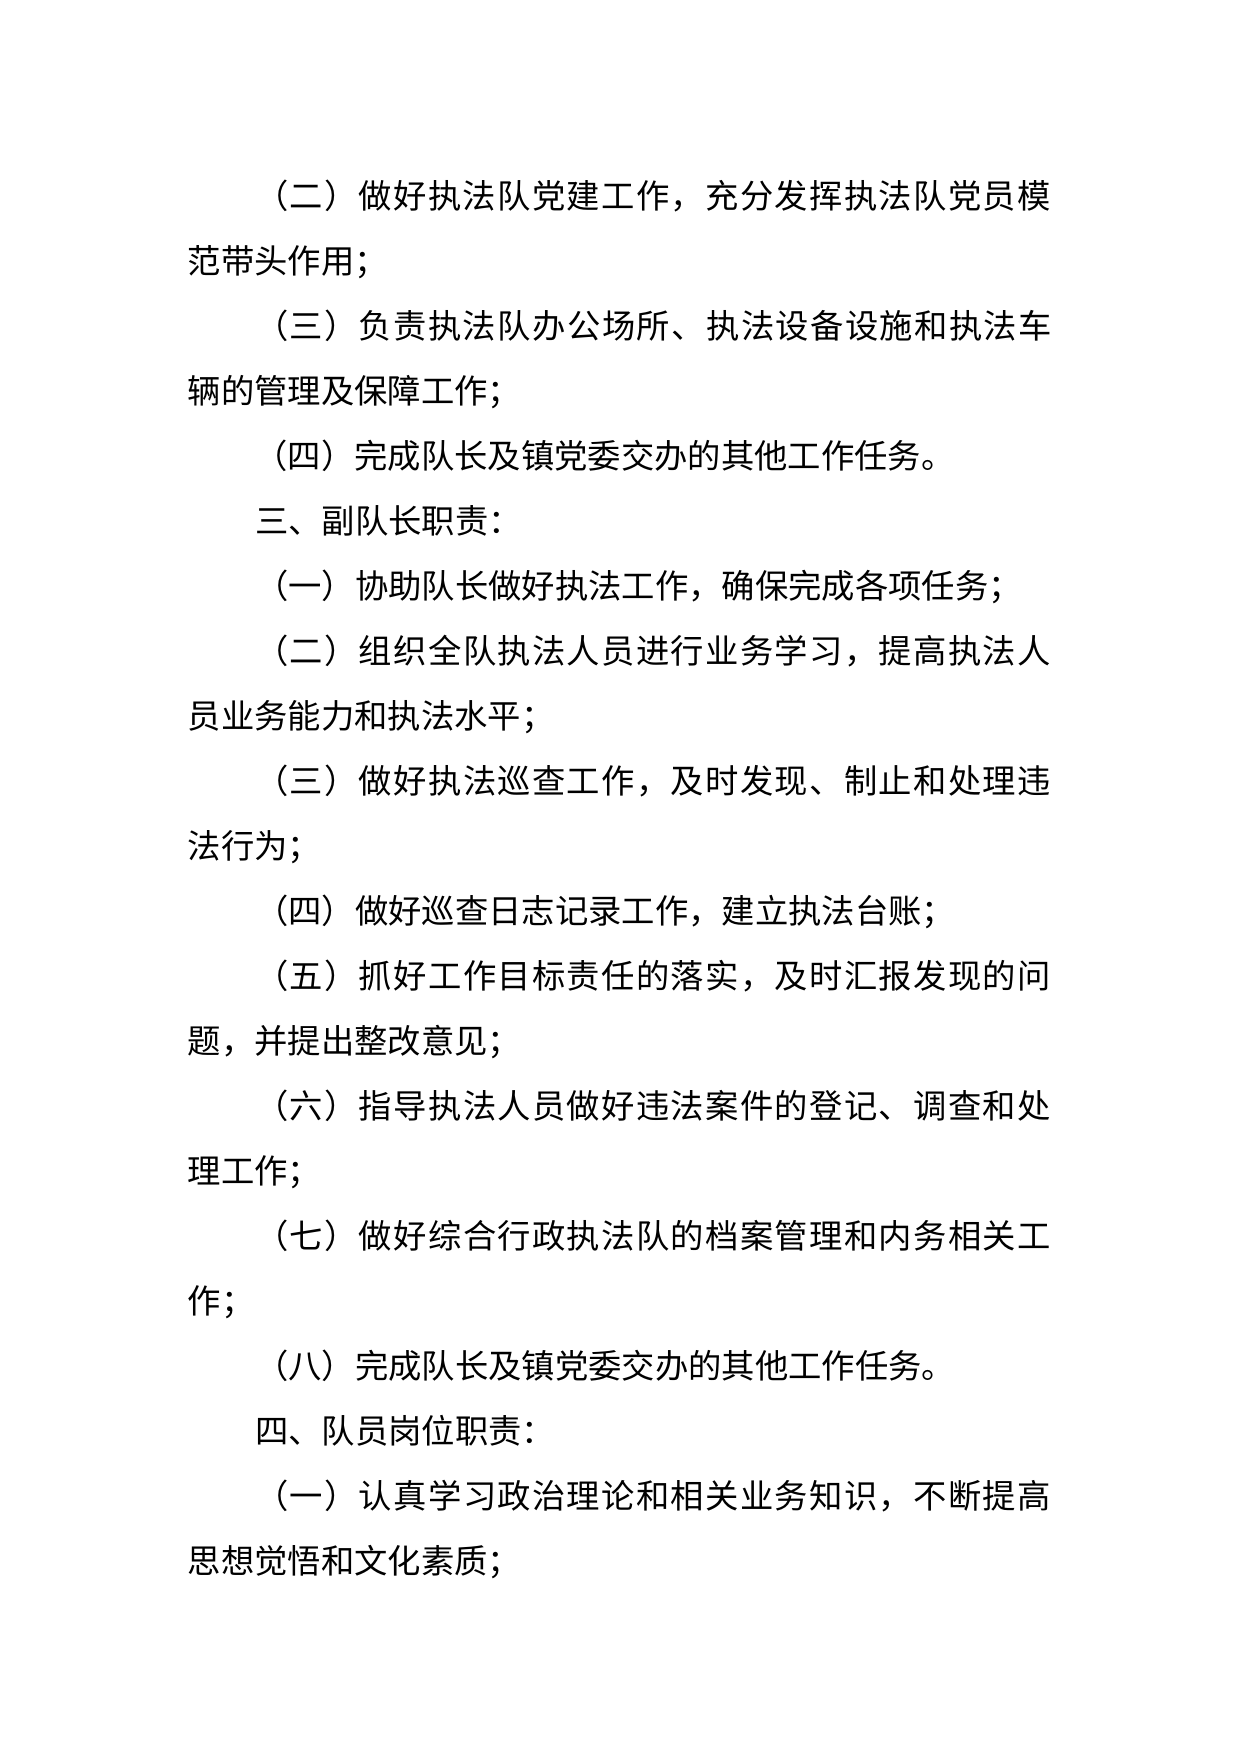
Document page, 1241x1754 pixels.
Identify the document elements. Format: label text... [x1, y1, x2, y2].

text （三）负责执法队办公场所、执法设备设施和执法车辆的管理及保障工作； [187, 292, 1053, 422]
text 四、队员岗位职责： [187, 1397, 1053, 1462]
text （八）完成队长及镇党委交办的其他工作任务。 [187, 1332, 1053, 1397]
text （一）认真学习政治理论和相关业务知识，不断提高思想觉悟和文化素质； [187, 1462, 1053, 1592]
text （六）指导执法人员做好违法案件的登记、调查和处理工作； [187, 1072, 1053, 1202]
text （四）做好巡查日志记录工作，建立执法台账； [187, 877, 1053, 942]
text （三）做好执法巡查工作，及时发现、制止和处理违法行为； [187, 747, 1053, 877]
text （四）完成队长及镇党委交办的其他工作任务。 [187, 422, 1053, 487]
text （五）抓好工作目标责任的落实，及时汇报发现的问题，并提出整改意见； [187, 942, 1053, 1072]
text （二）做好执法队党建工作，充分发挥执法队党员模范带头作用； [187, 162, 1053, 292]
text （二）组织全队执法人员进行业务学习，提高执法人员业务能力和执法水平； [187, 617, 1053, 747]
text （一）协助队长做好执法工作，确保完成各项任务； [187, 552, 1053, 617]
text 三、副队长职责： [187, 487, 1053, 552]
text （七）做好综合行政执法队的档案管理和内务相关工作； [187, 1202, 1053, 1332]
